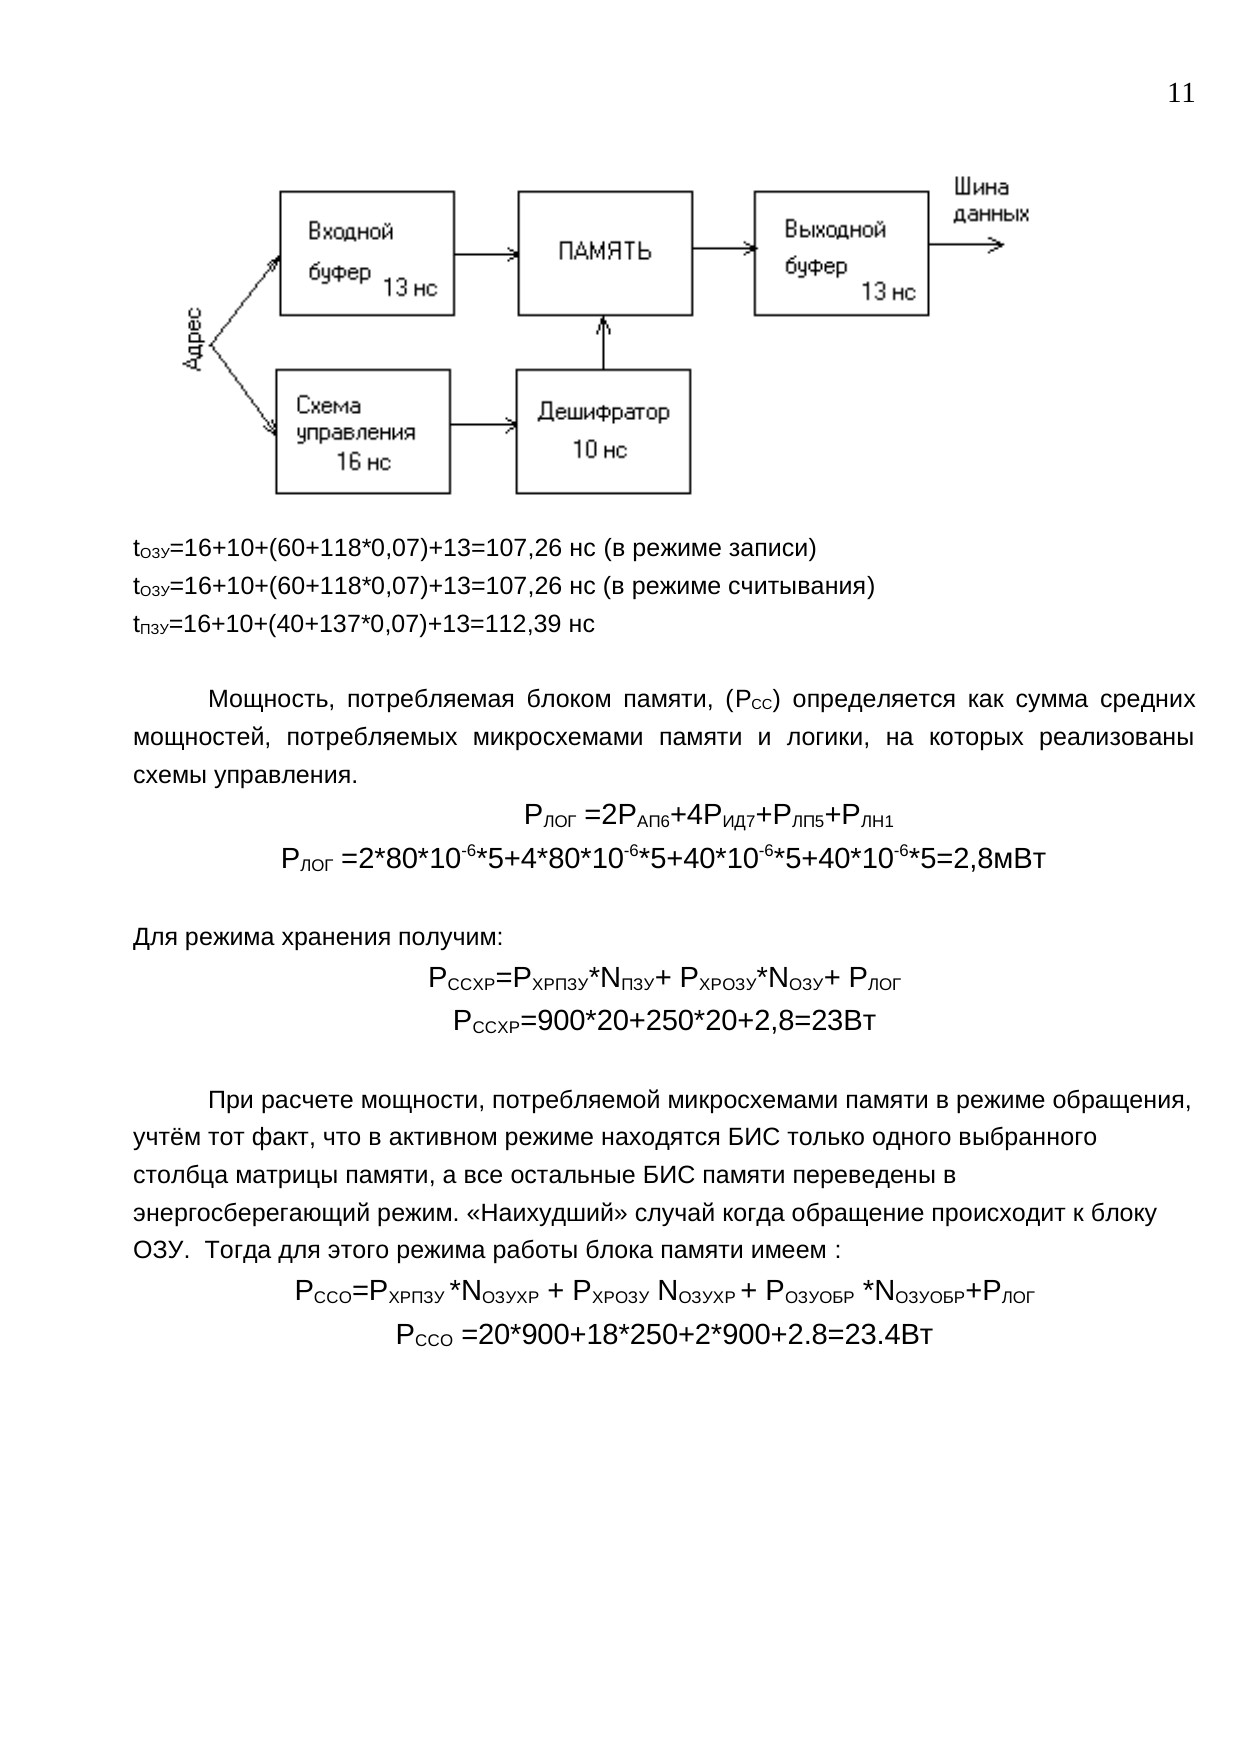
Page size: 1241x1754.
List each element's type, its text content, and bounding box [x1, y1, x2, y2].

picture [179, 173, 1037, 505]
text Мощность, потребляемая блоком памяти, (PCC) определяется как сумма средних мощностей, потребляемых микросхемами памяти и логики, на которых реализованы схемы управления. [133, 684, 1196, 789]
text PCCXP=PXPПЗУ*NПЗУ+ PXPОЗУ*NОЗУ+ PЛОГ [133, 960, 1196, 993]
text tПЗУ=16+10+(40+137*0,07)+13=112,39 нс [133, 609, 1196, 638]
text Для режима хранения получим: [133, 922, 1196, 951]
text tОЗУ=16+10+(60+118*0,07)+13=107,26 нс (в режиме считывания) [133, 571, 1196, 600]
text tОЗУ=16+10+(60+118*0,07)+13=107,26 нс (в режиме записи) [133, 533, 1196, 562]
text PЛОГ =2PАП6+4PИД7+PЛП5+PЛН1 [133, 797, 1196, 831]
text PCCO =20*900+18*250+2*900+2.8=23.4Вт [133, 1317, 1196, 1350]
text PЛОГ =2*80*10-6*5+4*80*10-6*5+40*10-6*5+40*10-6*5=2,8мВт [133, 841, 1196, 874]
text При расчете мощности, потребляемой микросхемами памяти в режиме обращения, учтём тот факт, что в активном режиме находятся БИС только одного выбранного столбца матрицы памяти, а все остальные БИС памяти переведены в энергосберегающий режим. «Наихудший» случай когда обращение происходит к блоку ОЗУ. Тогда для этого режима работы блока памяти имеем : [133, 1084, 1196, 1264]
text PCCXP=900*20+250*20+2,8=23Вт [133, 1003, 1196, 1037]
text PCCO=PXPПЗУ *NОЗУХР + PXРОЗУ NОЗУХР + PОЗУОБР *NОЗУОБР+PЛОГ [133, 1273, 1196, 1307]
